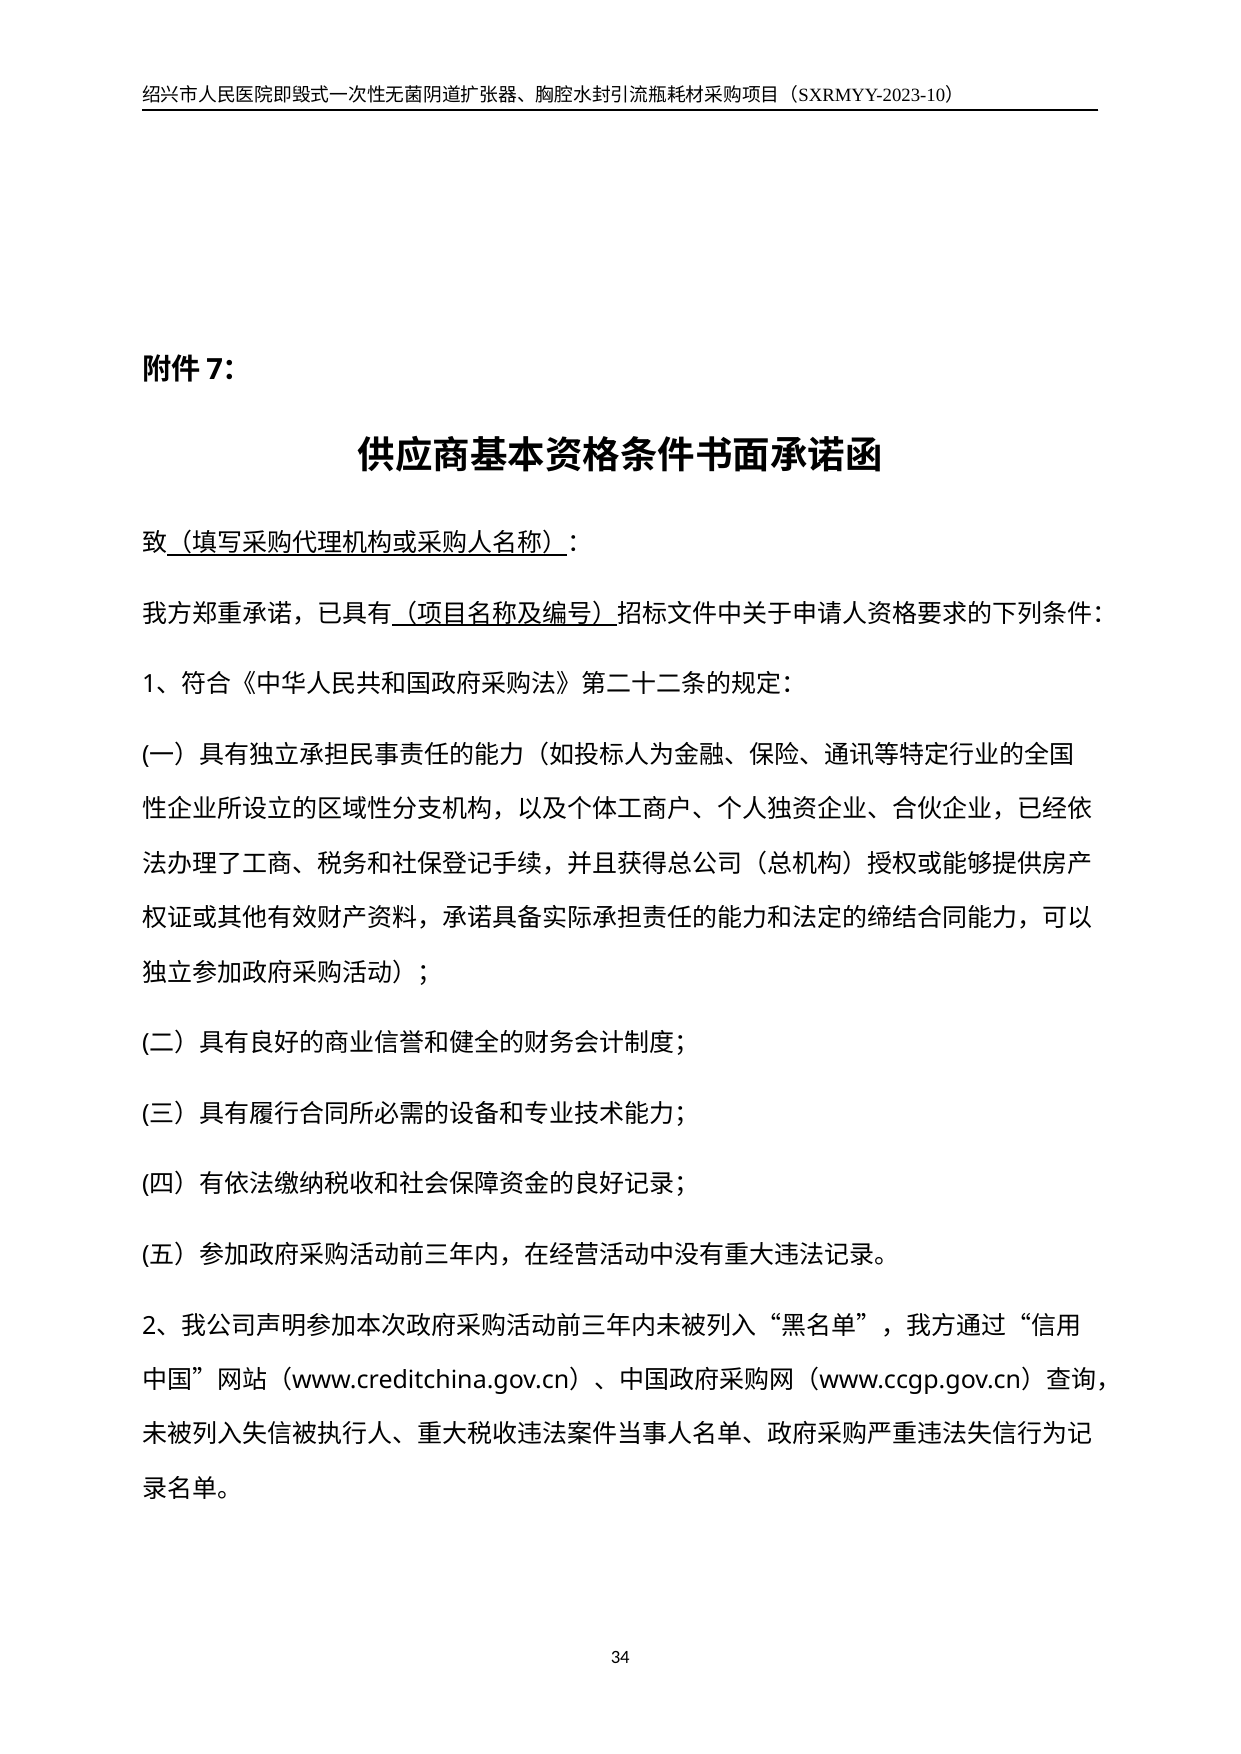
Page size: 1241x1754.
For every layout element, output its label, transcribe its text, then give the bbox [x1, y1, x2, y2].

text (一）具有独立承担民事责任的能力（如投标人为金融、保险、通讯等特定行业的全国性企业所设立的区域性分支机构，以及个体工商户、个人独资企业、合伙企业，已经依法办理了工商、税务和社保登记手续，并且获得总公司（总机构）授权或能够提供房产权证或其他有效财产资料，承诺具备实际承担责任的能力和法定的缔结合同能力，可以独立参加政府采购活动）； [142, 734, 1098, 988]
text 1、符合《中华人民共和国政府采购法》第二十二条的规定： [142, 664, 1098, 700]
text (五）参加政府采购活动前三年内，在经营活动中没有重大违法记录。 [142, 1234, 1098, 1271]
text 附件7： [142, 345, 1098, 388]
text (四）有依法缴纳税收和社会保障资金的良好记录； [142, 1164, 1098, 1200]
text 我方郑重承诺，已具有（项目名称及编号）招标文件中关于申请人资格要求的下列条件： [142, 593, 1098, 629]
text (二）具有良好的商业信誉和健全的财务会计制度； [142, 1023, 1098, 1059]
text (三）具有履行合同所必需的设备和专业技术能力； [142, 1093, 1098, 1129]
text 供应商基本资格条件书面承诺函 [142, 425, 1098, 479]
text 致（填写采购代理机构或采购人名称）： [142, 523, 1098, 559]
text 2、我公司声明参加本次政府采购活动前三年内未被列入“黑名单”，我方通过“信用中国”网站（www.creditchina.gov.cn）、中国政府采购网（www.ccgp.gov.cn）查询，未被列入失信被执行人、重大税收违法案件当事人名单、政府采购严重违法失信行为记录名单。 [142, 1305, 1098, 1504]
